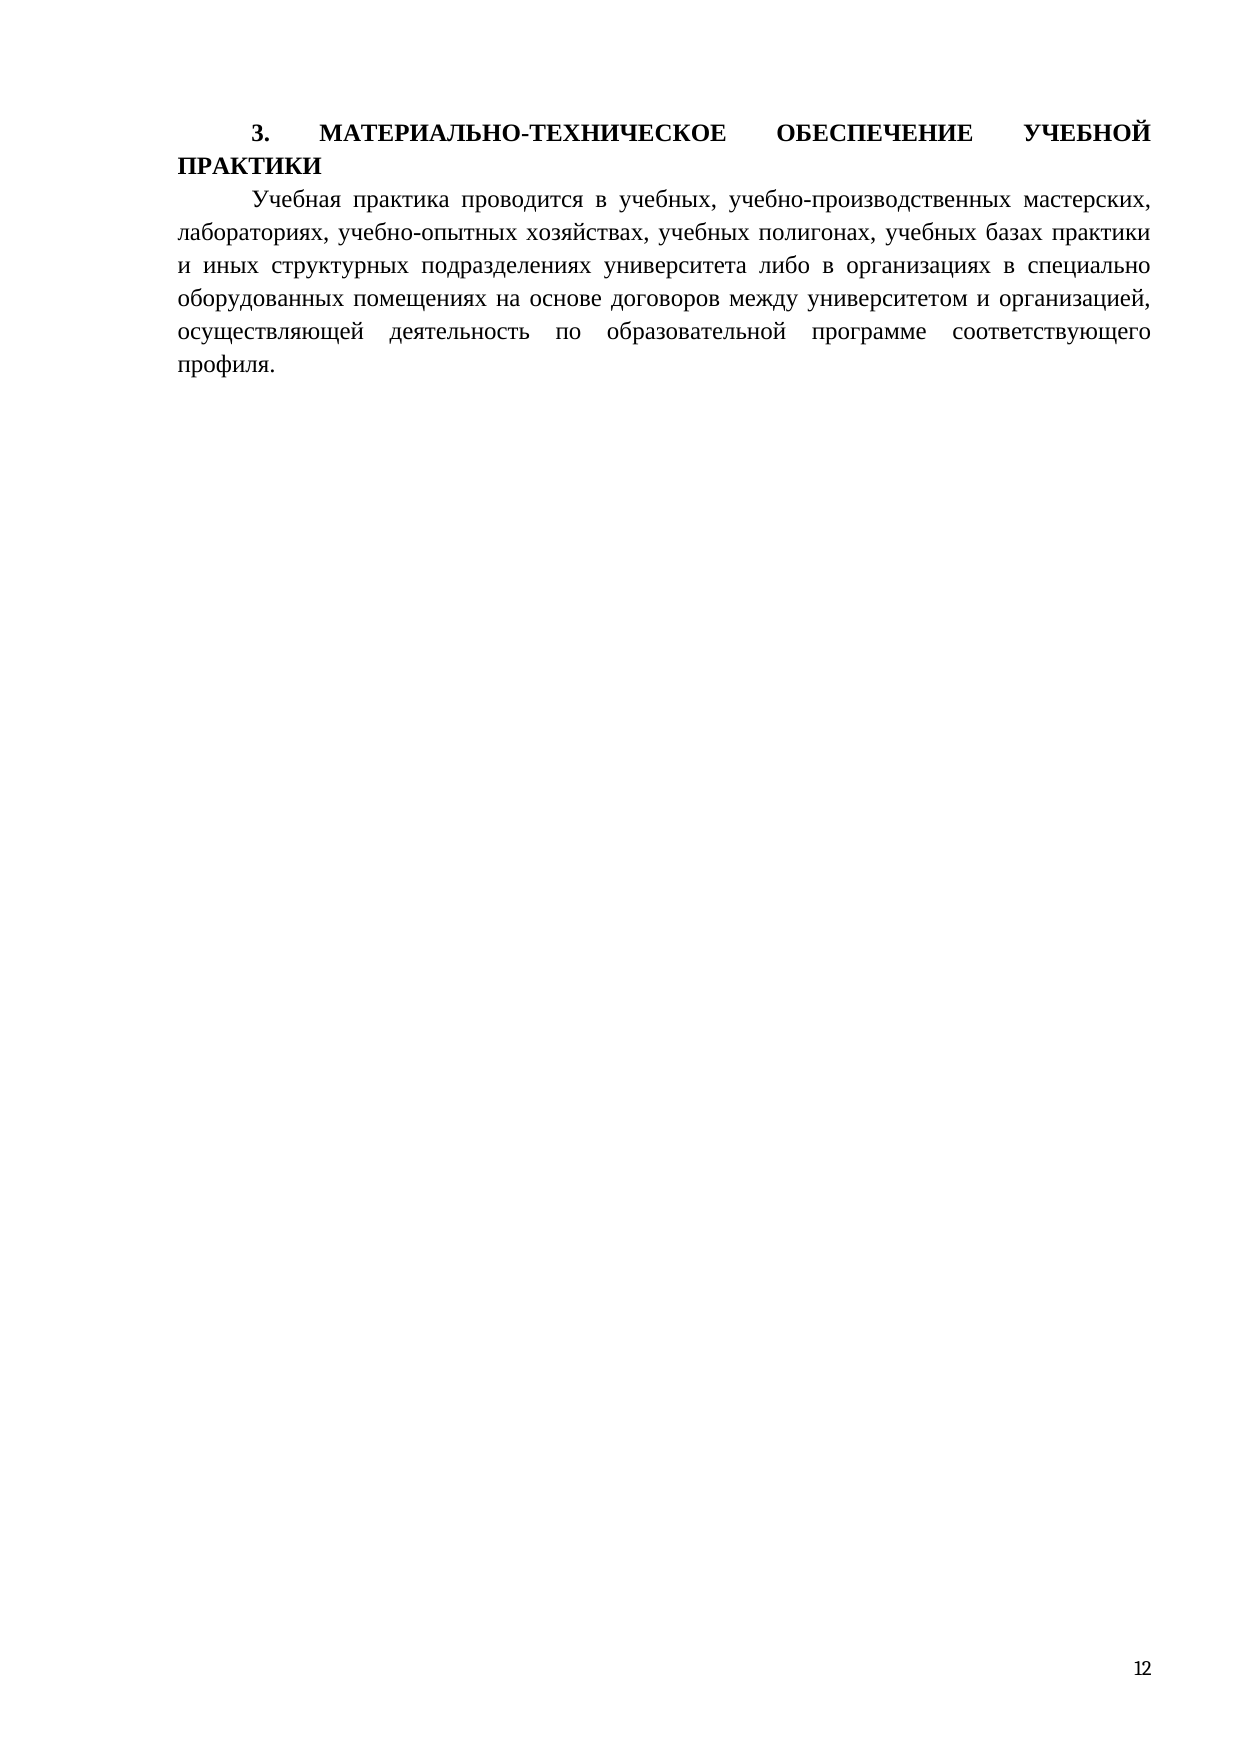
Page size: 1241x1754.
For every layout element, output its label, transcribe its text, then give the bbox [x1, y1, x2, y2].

text Учебная практика проводится в учебных, учебно-производственных мастерских, лабораториях, учебно-опытных хозяйствах, учебных полигонах, учебных базах практики и иных структурных подразделениях университета либо в организациях в специально оборудованных помещениях на основе договоров между университетом и организацией, осуществляющей деятельность по образовательной программе соответствующего профиля. [177, 184, 1152, 378]
text 3. МАТЕРИАЛЬНО-ТЕХНИЧЕСКОЕ ОБЕСПЕЧЕНИЕ УЧЕБНОЙ ПРАКТИКИ [177, 118, 1152, 180]
